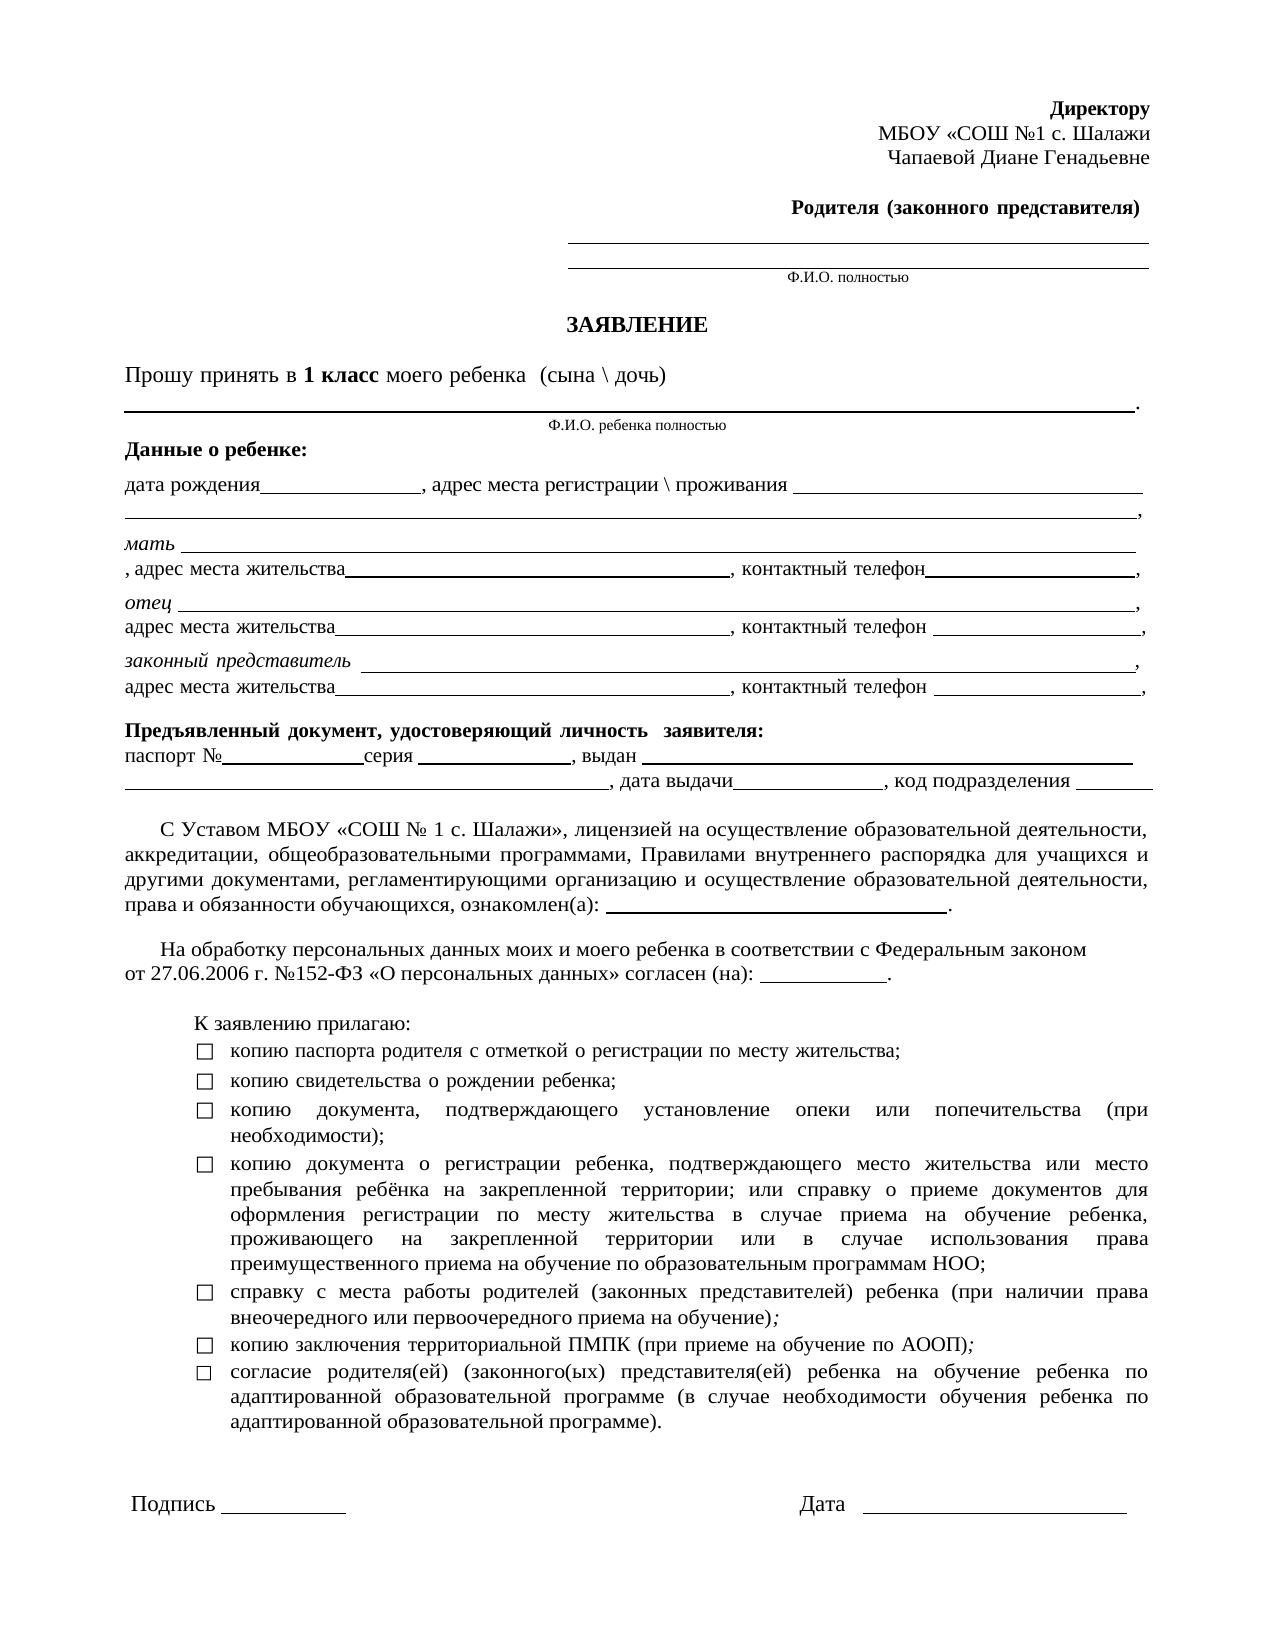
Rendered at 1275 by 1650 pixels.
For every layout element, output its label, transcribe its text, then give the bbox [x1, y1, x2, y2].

list согласие родителя(ей) (законного(ых) представителя(ей) ребенка на обучение ребенка по адаптированной образовательной программе (в случае необходимости обучения ребенка по адаптированной образовательной программе). [195, 1358, 1149, 1433]
text Ф.И.О. ребенка полностью [112, 415, 1162, 433]
list копию свидетельства о рождении ребенка; [195, 1065, 1164, 1093]
text дата рождения , адрес места регистрации \ проживания [124, 472, 1164, 496]
subtitle Прошу принять в 1 класс моего ребенка (сына \ дочь) [124, 361, 1164, 388]
text , [124, 497, 1164, 521]
text мать , адрес места жительства , контактный телефон , [124, 531, 1144, 580]
text паспорт № серия , выдан [124, 743, 1164, 767]
subtitle Данные о ребенке: [124, 437, 1164, 461]
text Ф.И.О. полностью [787, 269, 1164, 286]
text отец , адрес места жительства , контактный телефон , [124, 590, 1147, 638]
text законный представитель , [124, 648, 1164, 672]
list копию документа о регистрации ребенка, подтверждающего место жительства или место пребывания ребёнка на закрепленной территории; или справку о приеме документов для оформления регистрации по месту жительства в случае приема на обучение ребенка, проживающего на закрепленной территории или в случае использования права преимущественного приема на обучение по образовательным программам НОО; [195, 1148, 1150, 1275]
text . [112, 388, 1153, 415]
text адрес места жительства , контактный телефон , [124, 674, 1164, 698]
list копию документа, подтверждающего установление опеки или попечительства (при необходимости); [195, 1094, 1149, 1147]
text , дата выдачи , код подразделения [124, 768, 1164, 792]
text На обработку персональных данных моих и моего ребенка в соответствии с Федеральным законом от 27.06.2006 г. №152-ФЗ «О персональных данных» согласен (на): . [124, 937, 1098, 985]
list справку с места работы родителей (законных представителей) ребенка (при наличии права внеочередного или первоочередного приема на обучение); [195, 1276, 1150, 1329]
list копию заключения территориальной ПМПК (при приеме на обучение по АООП); [195, 1329, 1164, 1358]
text С Уставом МБОУ «СОШ № 1 с. Шалажи», лицензией на осуществление образовательной деятельности, аккредитации, общеобразовательными программами, Правилами внутреннего распорядка для учащихся и другими документами, регламентирующими организацию и осуществление образовательной деятельности, права и обязанности обучающихся, ознакомлен(а): . [124, 817, 1150, 916]
subtitle Предъявленный документ, удостоверяющий личность заявителя: [124, 718, 1164, 742]
text К заявлению прилагаю: [194, 1011, 1164, 1035]
subtitle ЗАЯВЛЕНИЕ [112, 312, 1162, 338]
list копию паспорта родителя с отметкой о регистрации по месту жительства; [195, 1035, 1164, 1064]
